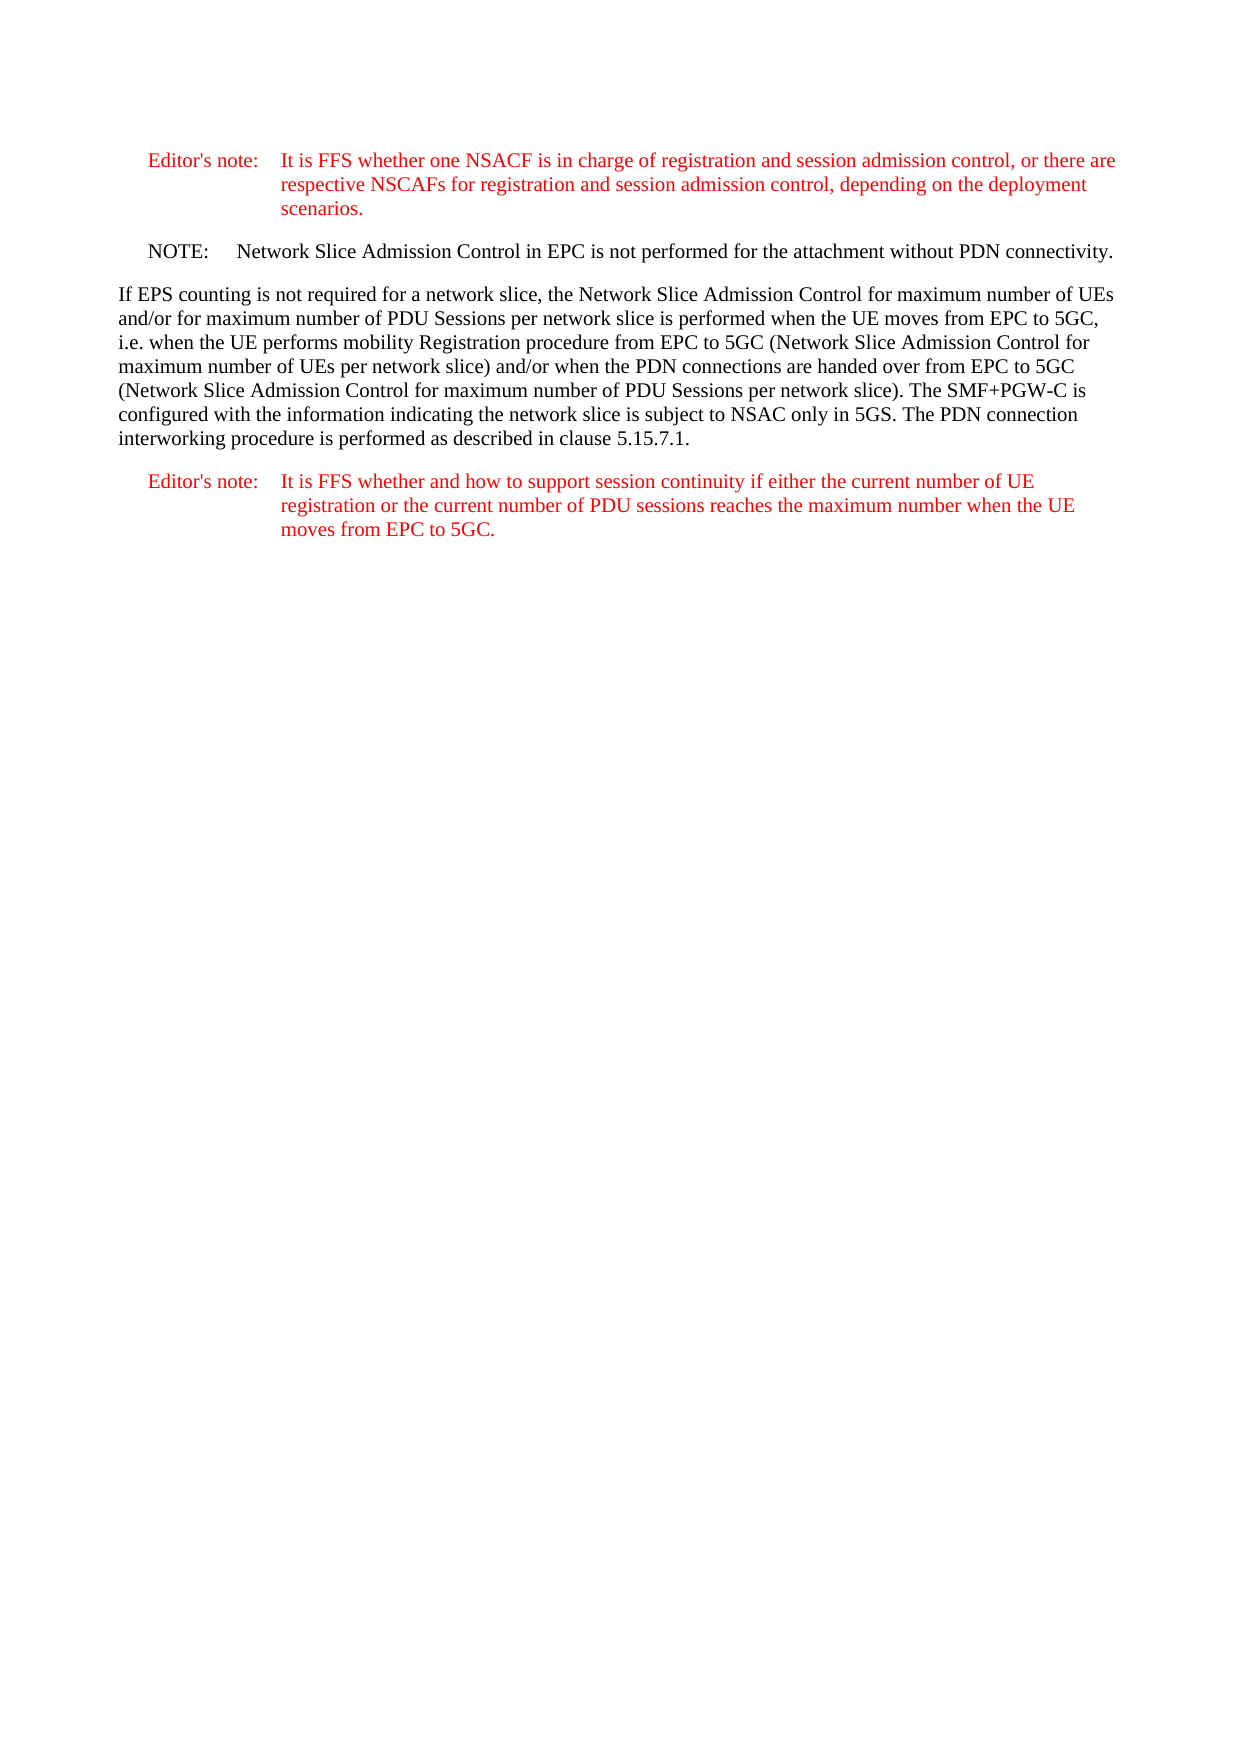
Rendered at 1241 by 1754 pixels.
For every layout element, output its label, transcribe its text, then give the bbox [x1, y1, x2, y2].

text Editor's note: It is FFS whether one NSACF is in charge of registration and session admission control, or there are respective NSCAFs for registration and session admission control, depending on the deployment scenarios. [148, 148, 1122, 220]
text Editor's note: It is FFS whether and how to support session continuity if either the current number of UE registration or the current number of PDU sessions reaches the maximum number when the UE moves from EPC to 5GC. [148, 469, 1122, 541]
text If EPS counting is not required for a network slice, the Network Slice Admission Control for maximum number of UEs and/or for maximum number of PDU Sessions per network slice is performed when the UE moves from EPC to 5GC, i.e. when the UE performs mobility Registration procedure from EPC to 5GC (Network Slice Admission Control for maximum number of UEs per network slice) and/or when the PDN connections are handed over from EPC to 5GC (Network Slice Admission Control for maximum number of PDU Sessions per network slice). The SMF+PGW-C is configured with the information indicating the network slice is subject to NSAC only in 5GS. The PDN connection interworking procedure is performed as described in clause 5.15.7.1. [118, 281, 1122, 450]
text NOTE: Network Slice Admission Control in EPC is not performed for the attachment without PDN connectivity. [148, 239, 1122, 263]
